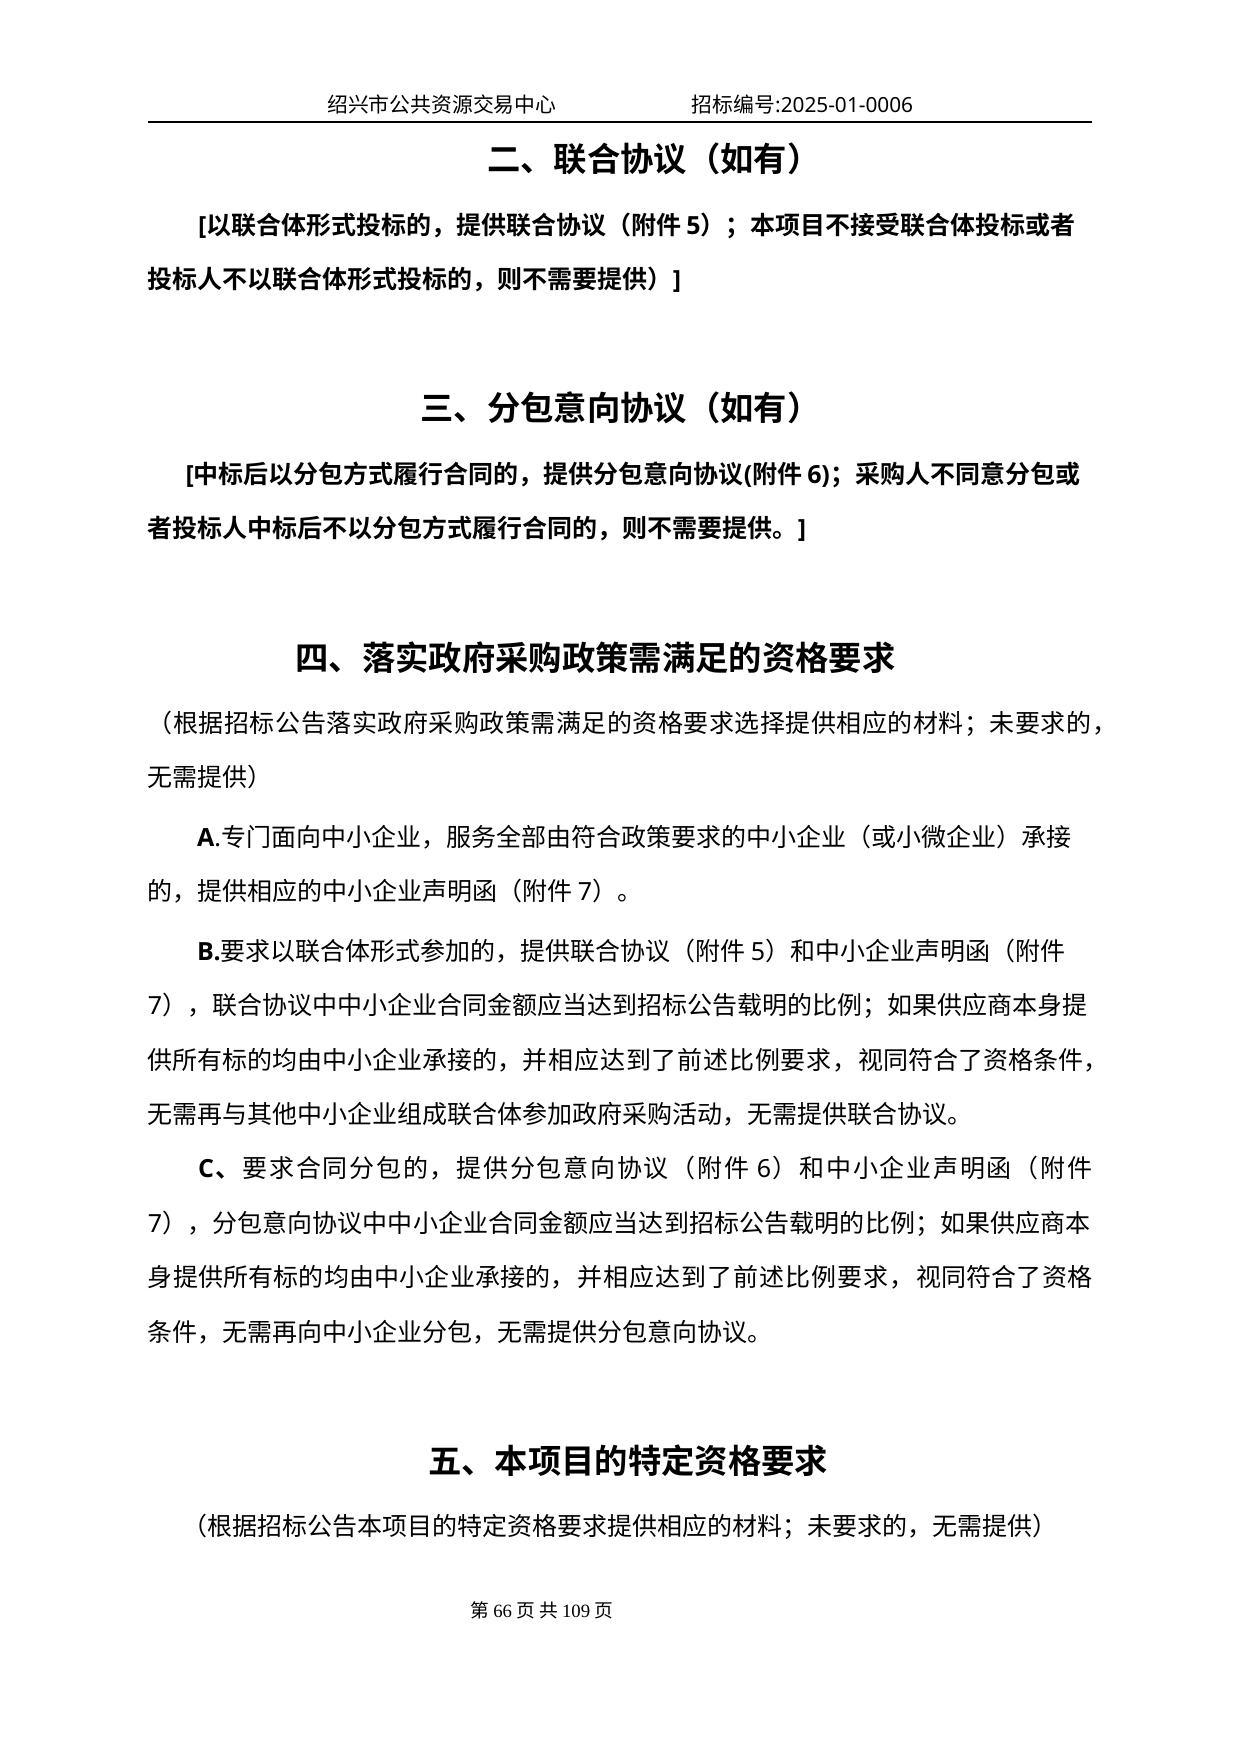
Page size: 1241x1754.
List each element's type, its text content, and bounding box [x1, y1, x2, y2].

text 四、落实政府采购政策需满足的资格要求 [148, 631, 1042, 679]
text （根据招标公告本项目的特定资格要求提供相应的材料；未要求的，无需提供） [148, 1507, 1092, 1543]
text 五、本项目的特定资格要求 [163, 1434, 1092, 1483]
text B.要求以联合体形式参加的，提供联合协议（附件5）和中小企业声明函（附件7），联合协议中中小企业合同金额应当达到招标公告载明的比例；如果供应商本身提供所有标的均由中小企业承接的，并相应达到了前述比例要求，视同符合了资格条件，无需再与其他中小企业组成联合体参加政府采购活动，无需提供联合协议。 [148, 931, 1092, 1131]
text C、要求合同分包的，提供分包意向协议（附件6）和中小企业声明函（附件7），分包意向协议中中小企业合同金额应当达到招标公告载明的比例；如果供应商本身提供所有标的均由中小企业承接的，并相应达到了前述比例要求，视同符合了资格条件，无需再向中小企业分包，无需提供分包意向协议。 [148, 1149, 1092, 1348]
text A.专门面向中小企业，服务全部由符合政策要求的中小企业（或小微企业）承接的，提供相应的中小企业声明函（附件7）。 [148, 817, 1092, 908]
text [以联合体形式投标的，提供联合协议（附件5）；本项目不接受联合体投标或者投标人不以联合体形式投标的，则不需要提供）] [148, 205, 1092, 296]
text （根据招标公告落实政府采购政策需满足的资格要求选择提供相应的材料；未要求的，无需提供） [148, 703, 1092, 794]
text [中标后以分包方式履行合同的，提供分包意向协议(附件6)；采购人不同意分包或者投标人中标后不以分包方式履行合同的，则不需要提供。] [148, 454, 1092, 545]
text 三、分包意向协议（如有） [148, 382, 1092, 430]
text 二、联合协议（如有） [148, 133, 1092, 181]
